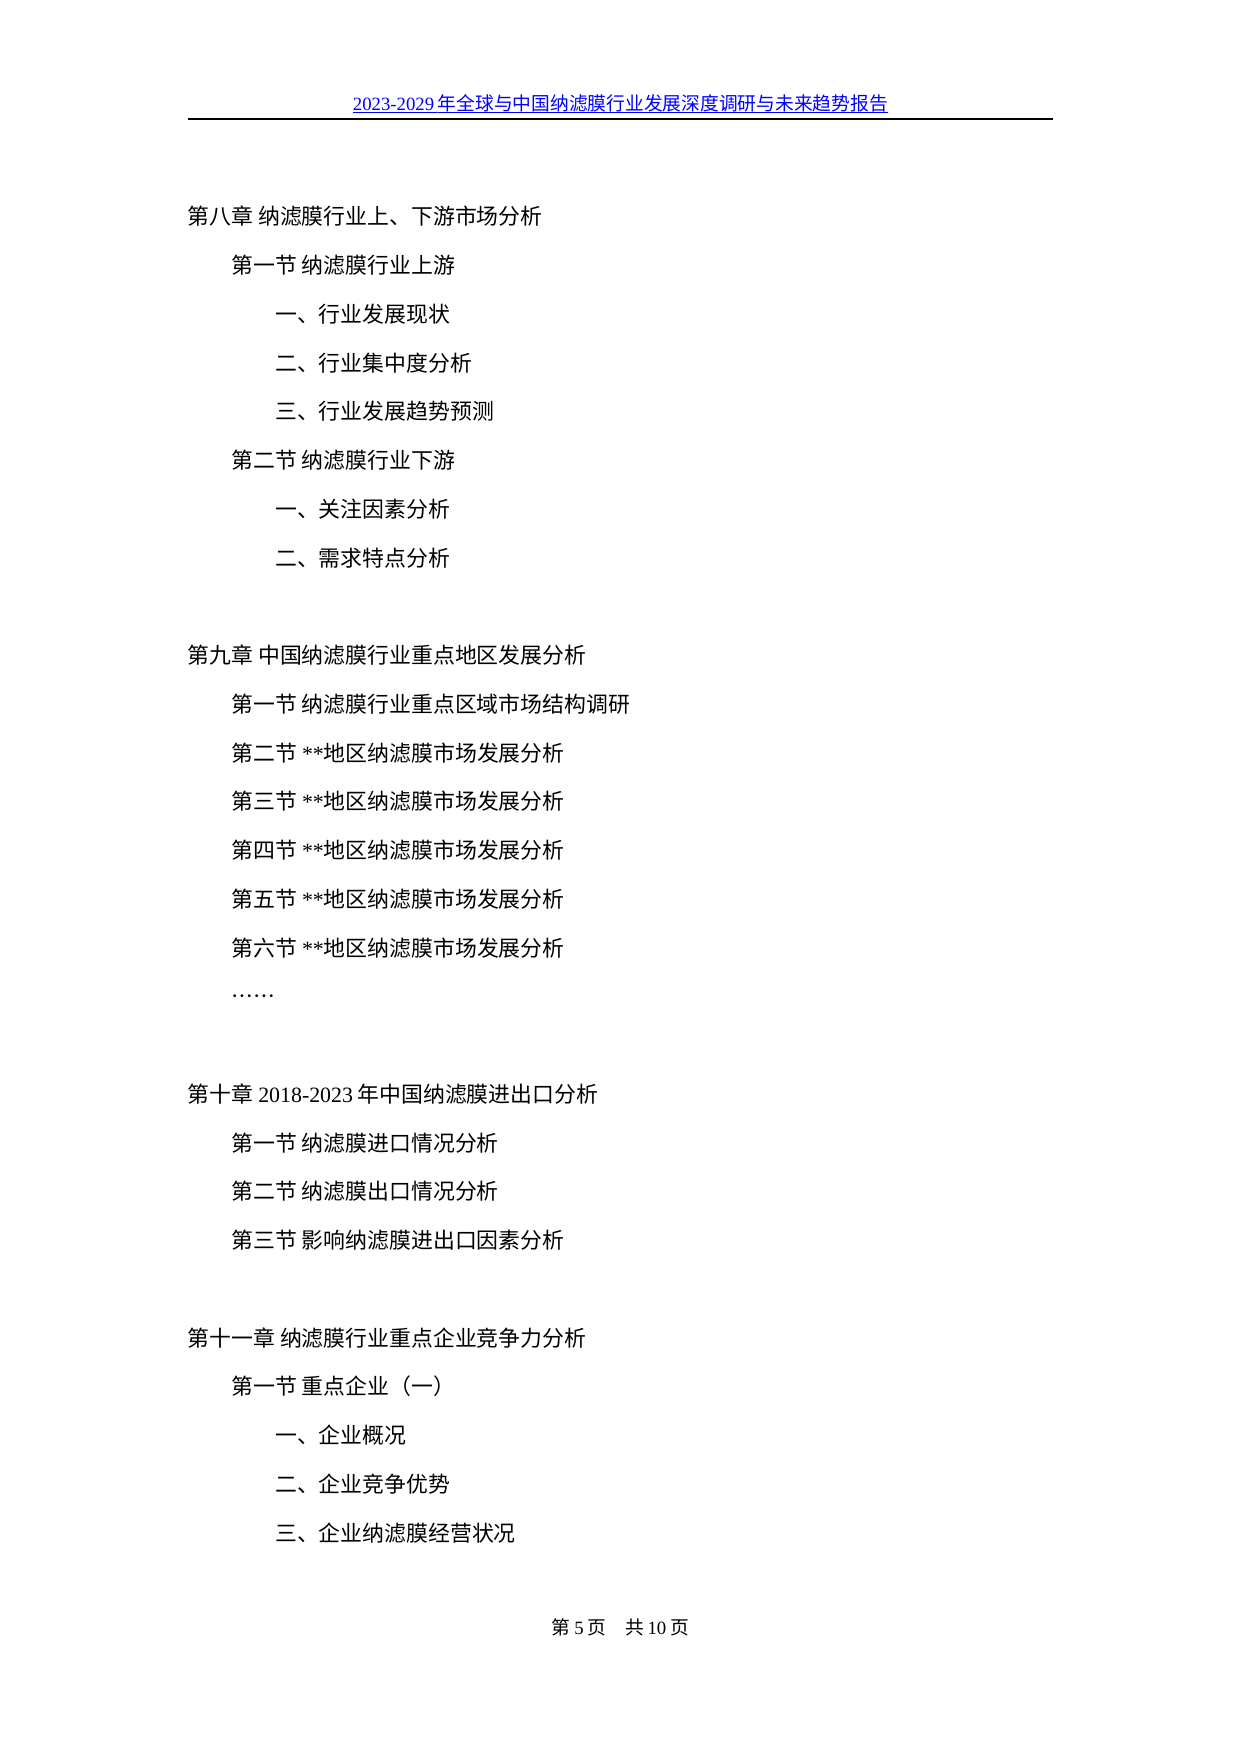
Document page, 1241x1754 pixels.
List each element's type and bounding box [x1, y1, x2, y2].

text [187, 150, 1053, 1548]
